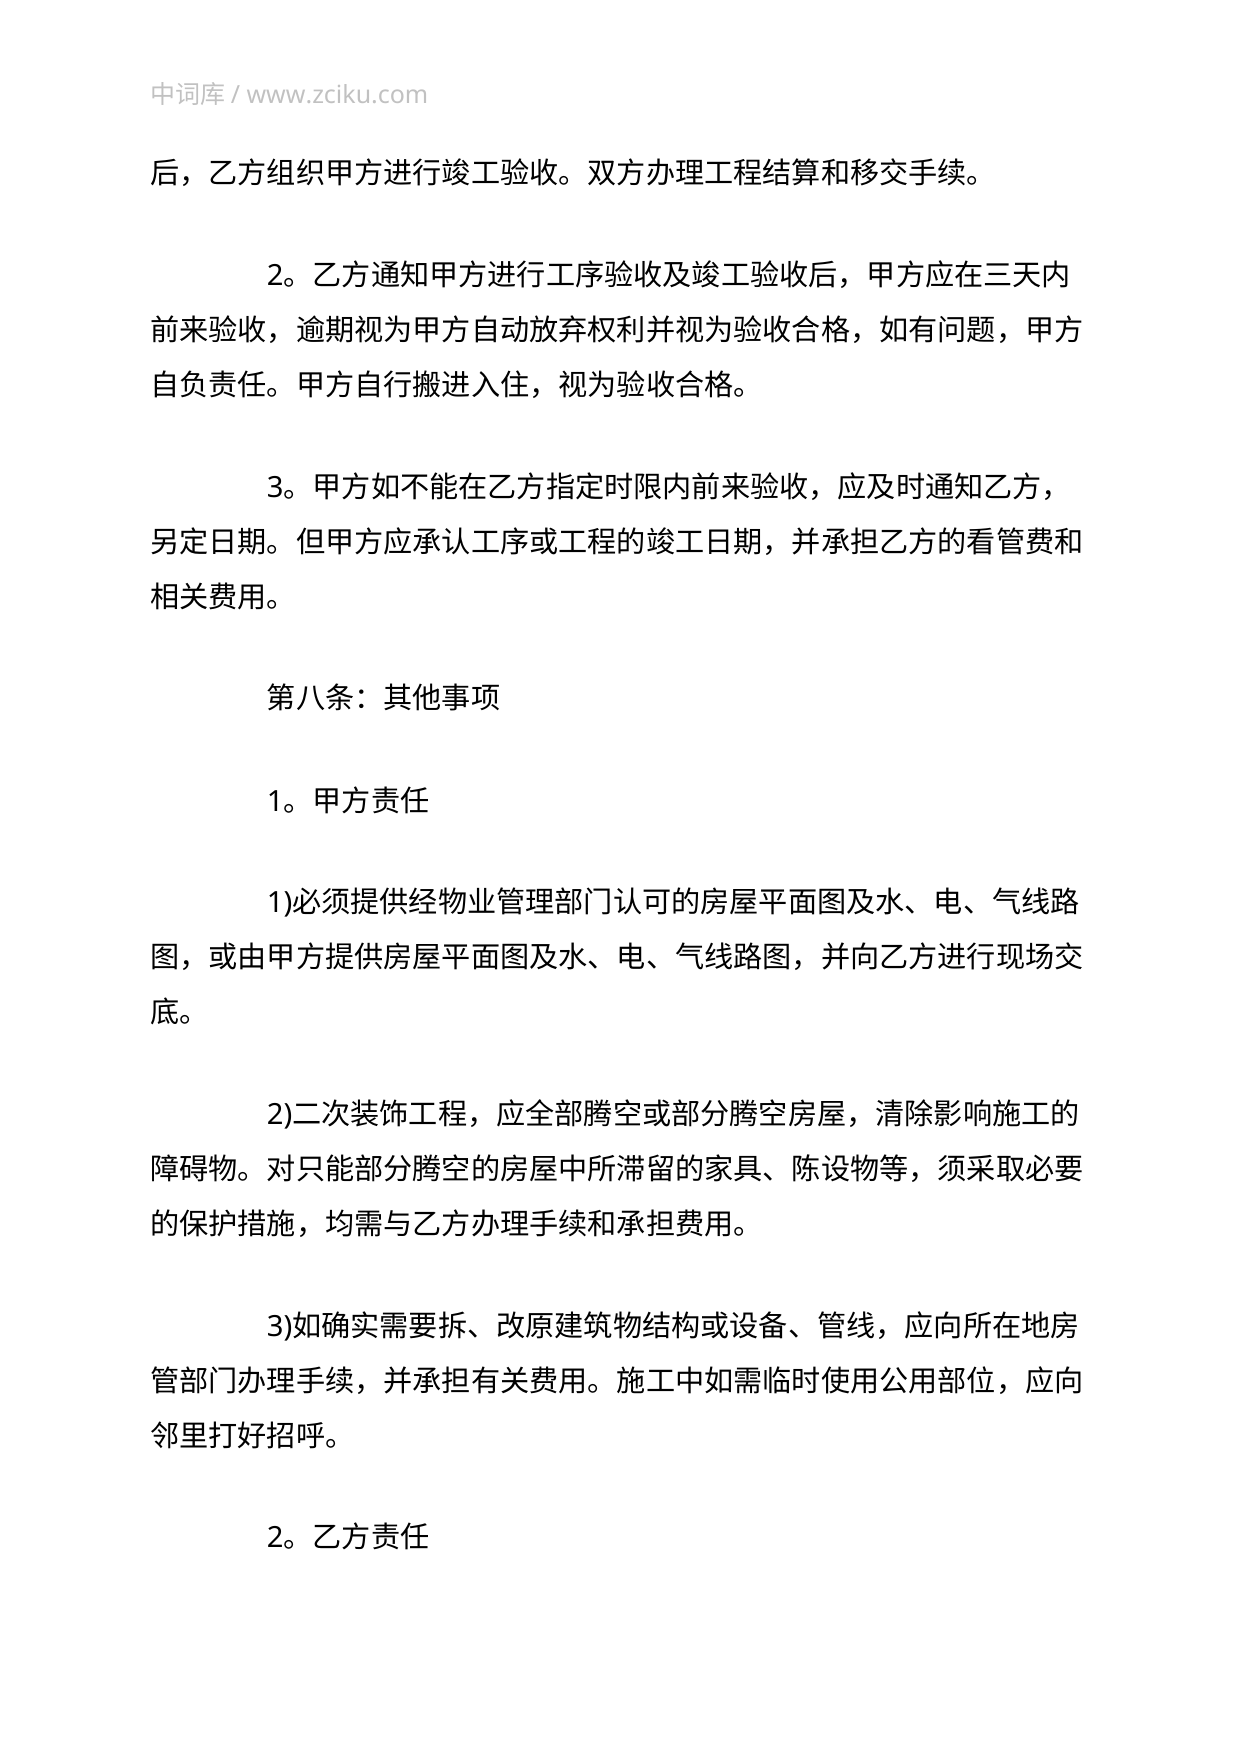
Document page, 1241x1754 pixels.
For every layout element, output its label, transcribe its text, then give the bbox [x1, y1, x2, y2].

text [150, 150, 1090, 192]
text 3)如确实需要拆、改原建筑物结构或设备、管线，应向所在地房管部门办理手续，并承担有关费用。施工中如需临时使用公用部位，应向邻里打好招呼。 [150, 1302, 1090, 1454]
text 2)二次装饰工程，应全部腾空或部分腾空房屋，清除影响施工的障碍物。对只能部分腾空的房屋中所滞留的家具、陈设物等，须采取必要的保护措施，均需与乙方办理手续和承担费用。 [150, 1091, 1090, 1243]
text 2。乙方通知甲方进行工序验收及竣工验收后，甲方应在三天内前来验收，逾期视为甲方自动放弃权利并视为验收合格，如有问题，甲方自负责任。甲方自行搬进入住，视为验收合格。 [150, 252, 1090, 404]
text 3。甲方如不能在乙方指定时限内前来验收，应及时通知乙方，另定日期。但甲方应承认工序或工程的竣工日期，并承担乙方的看管费和相关费用。 [150, 463, 1090, 616]
text 第八条：其他事项 [150, 675, 1090, 717]
text 2。乙方责任 [150, 1514, 1090, 1556]
text 1。甲方责任 [150, 777, 1090, 819]
text 1)必须提供经物业管理部门认可的房屋平面图及水、电、气线路图，或由甲方提供房屋平面图及水、电、气线路图，并向乙方进行现场交底。 [150, 879, 1090, 1031]
